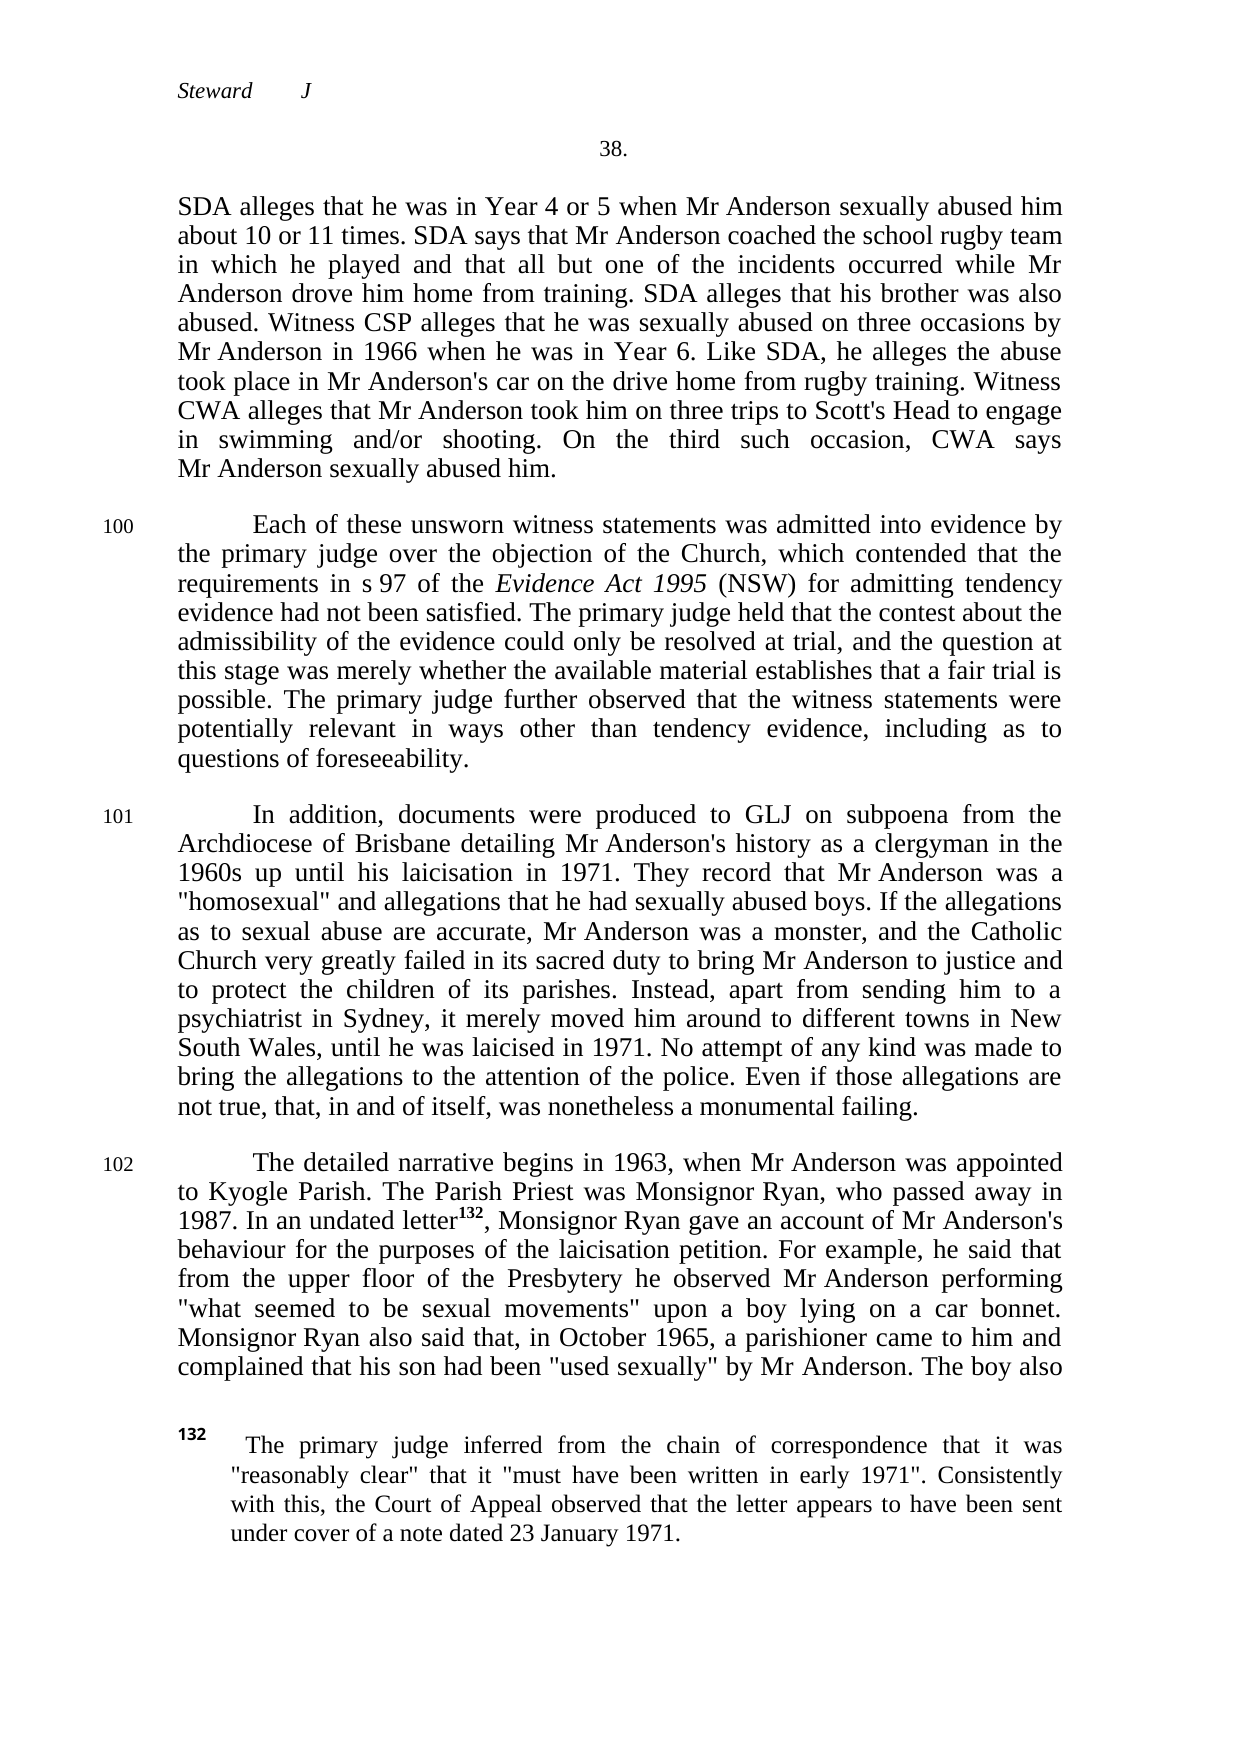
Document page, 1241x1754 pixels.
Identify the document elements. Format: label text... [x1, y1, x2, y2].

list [102, 192, 1063, 483]
list Each of these unsworn witness statements was admitted into evidence by the primary judge over the objection of the Church, which contended that the requirements in s 97 of the Evidence Act 1995 (NSW) for admitting tendency evidence had not been satisfied. The primary judge held that the contest about the admissibility of the evidence could only be resolved at trial, and the question at this stage was merely whether the available material establishes that a fair trial is possible. The primary judge further observed that the witness statements were potentially relevant in ways other than tendency evidence, including as to questions of foreseeability. [102, 510, 1063, 773]
list In addition, documents were produced to GLJ on subpoena from the Archdiocese of Brisbane detailing Mr Anderson's history as a clergyman in the 1960s up until his laicisation in 1971. They record that Mr Anderson was a "homosexual" and allegations that he had sexually abused boys. If the allegations as to sexual abuse are accurate, Mr Anderson was a monster, and the Catholic Church very greatly failed in its sacred duty to bring Mr Anderson to justice and to protect the children of its parishes. Instead, apart from sending him to a psychiatrist in Sydney, it merely moved him around to different towns in New South Wales, until he was laicised in 1971. No attempt of any kind was made to bring the allegations to the attention of the police. Even if those allegations are not true, that, in and of itself, was nonetheless a monumental failing. [102, 800, 1063, 1121]
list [102, 1148, 1063, 1381]
